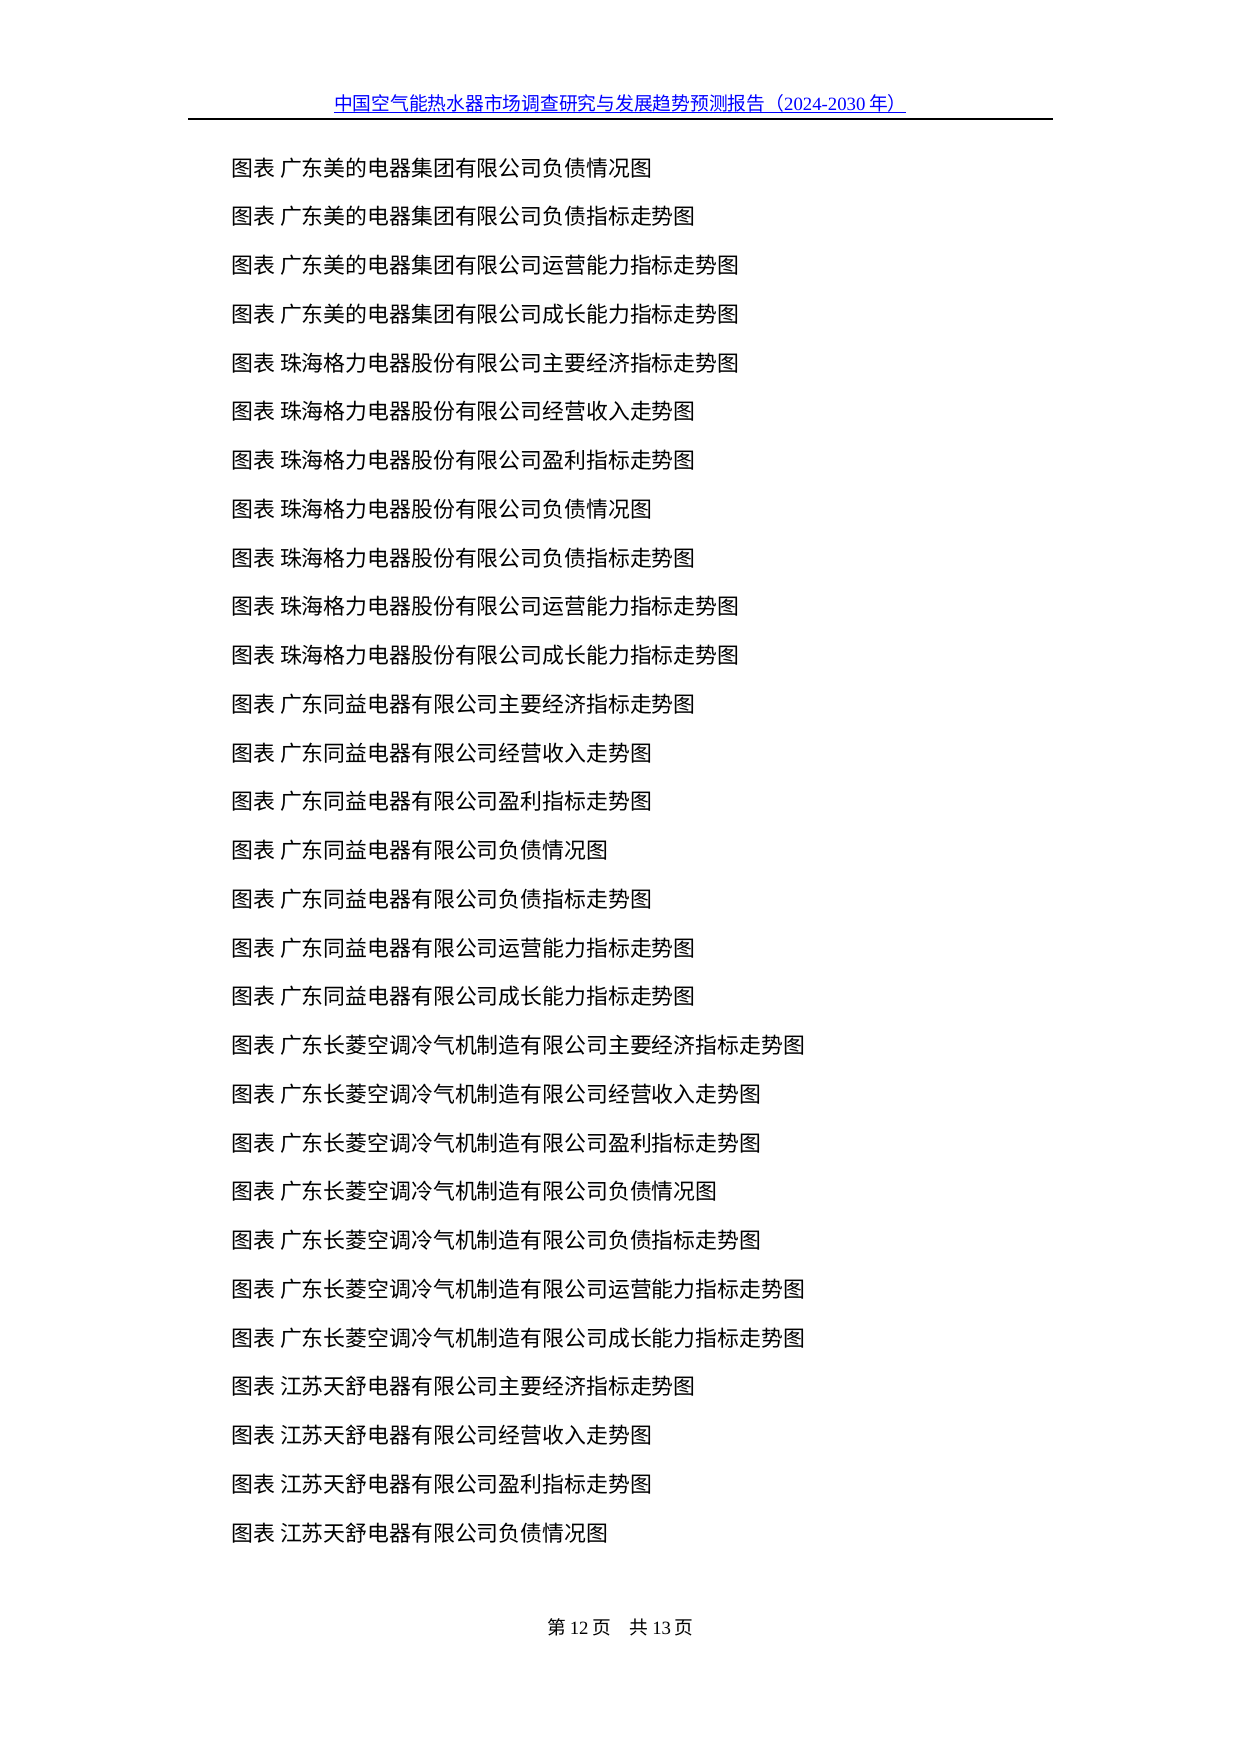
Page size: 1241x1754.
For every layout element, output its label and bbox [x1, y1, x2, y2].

text [187, 150, 1053, 1548]
